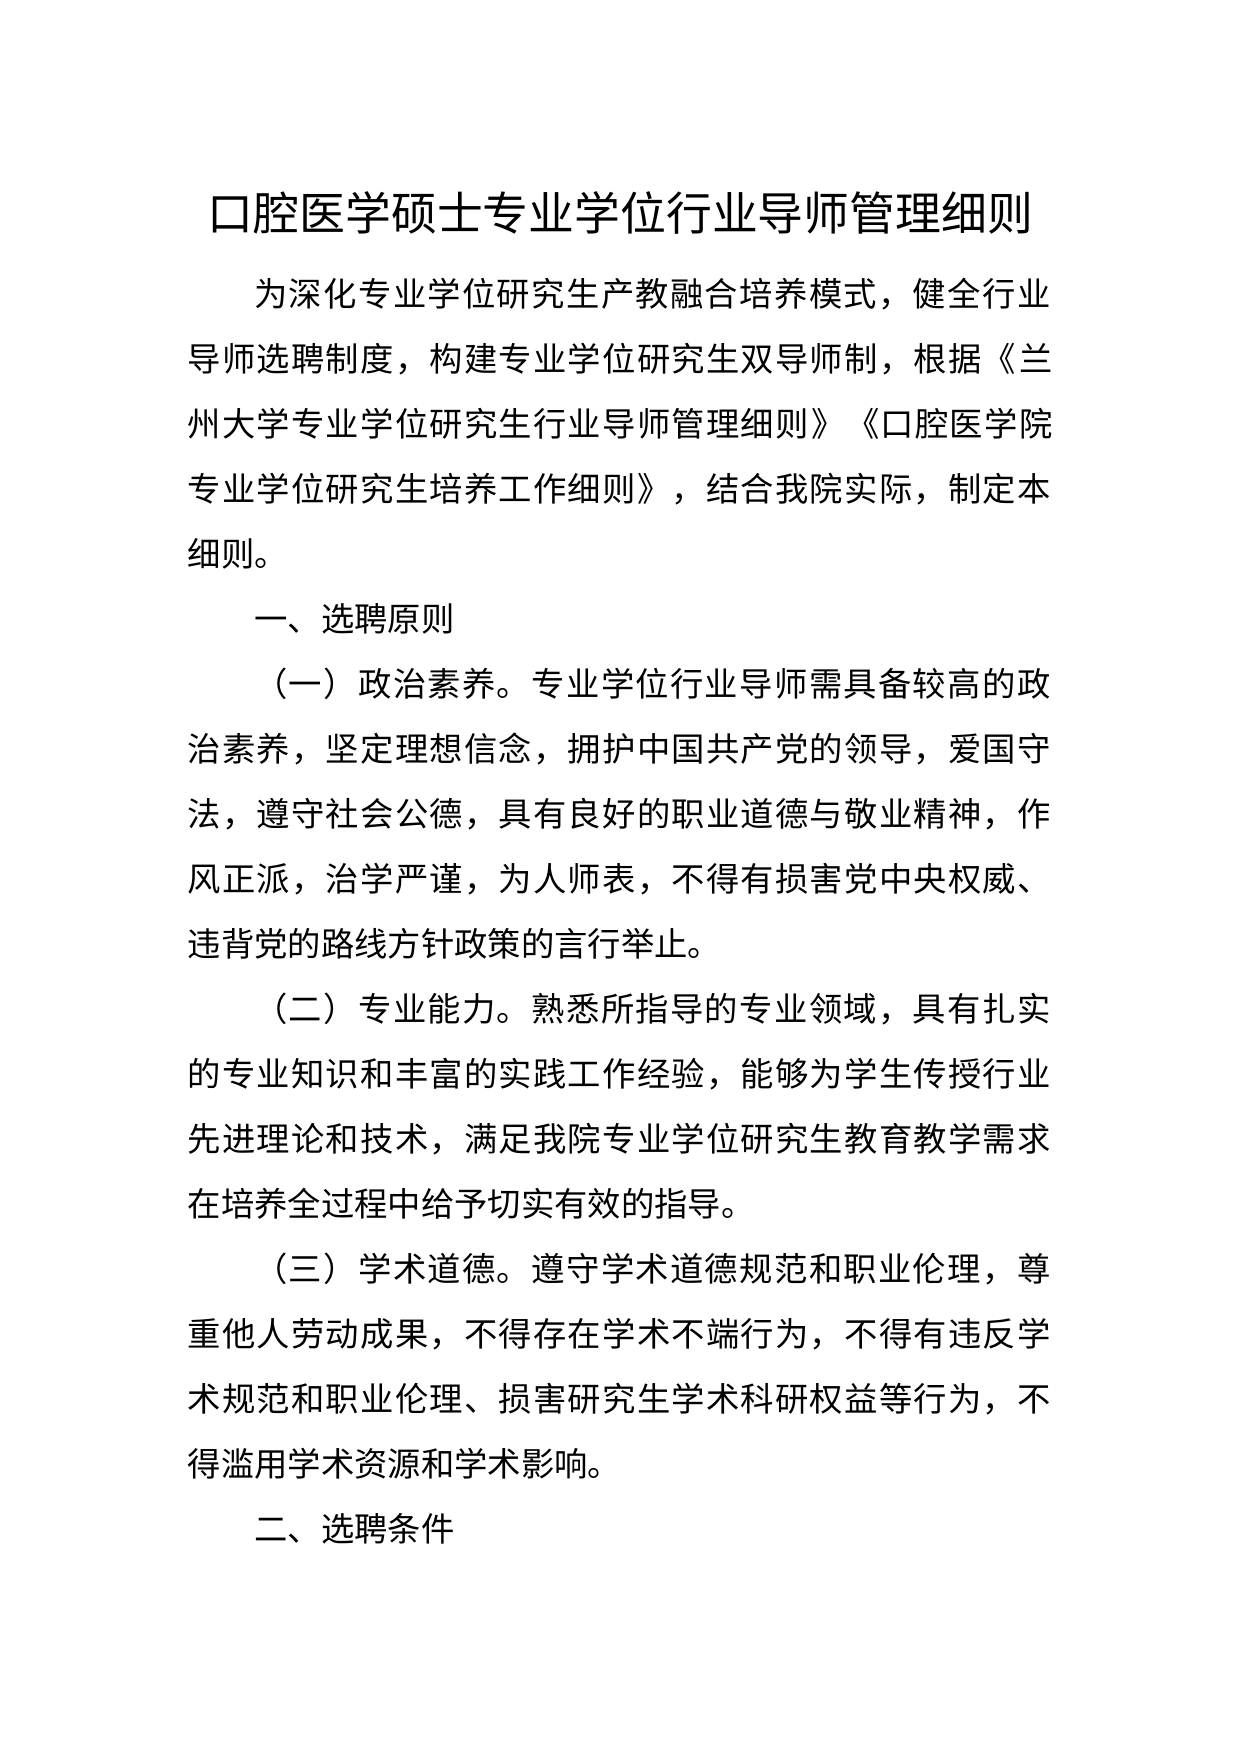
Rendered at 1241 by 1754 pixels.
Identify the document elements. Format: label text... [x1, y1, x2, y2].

text 二、选聘条件 [187, 1494, 1053, 1559]
text 为深化专业学位研究生产教融合培养模式，健全行业导师选聘制度，构建专业学位研究生双导师制，根据《兰州大学专业学位研究生行业导师管理细则》《口腔医学院专业学位研究生培养工作细则》，结合我院实际，制定本细则。 [187, 259, 1053, 584]
text 一、选聘原则 [254, 584, 1053, 649]
text （一）政治素养。专业学位行业导师需具备较高的政治素养，坚定理想信念，拥护中国共产党的领导，爱国守法，遵守社会公德，具有良好的职业道德与敬业精神，作风正派，治学严谨，为人师表，不得有损害党中央权威、违背党的路线方针政策的言行举止。 [187, 649, 1053, 974]
text （三）学术道德。遵守学术道德规范和职业伦理，尊重他人劳动成果，不得存在学术不端行为，不得有违反学术规范和职业伦理、损害研究生学术科研权益等行为，不得滥用学术资源和学术影响。 [187, 1234, 1053, 1494]
text 口腔医学硕士专业学位行业导师管理细则 [187, 162, 1053, 259]
text （二）专业能力。熟悉所指导的专业领域，具有扎实的专业知识和丰富的实践工作经验，能够为学生传授行业先进理论和技术，满足我院专业学位研究生教育教学需求，在培养全过程中给予切实有效的指导。 [187, 974, 1053, 1234]
